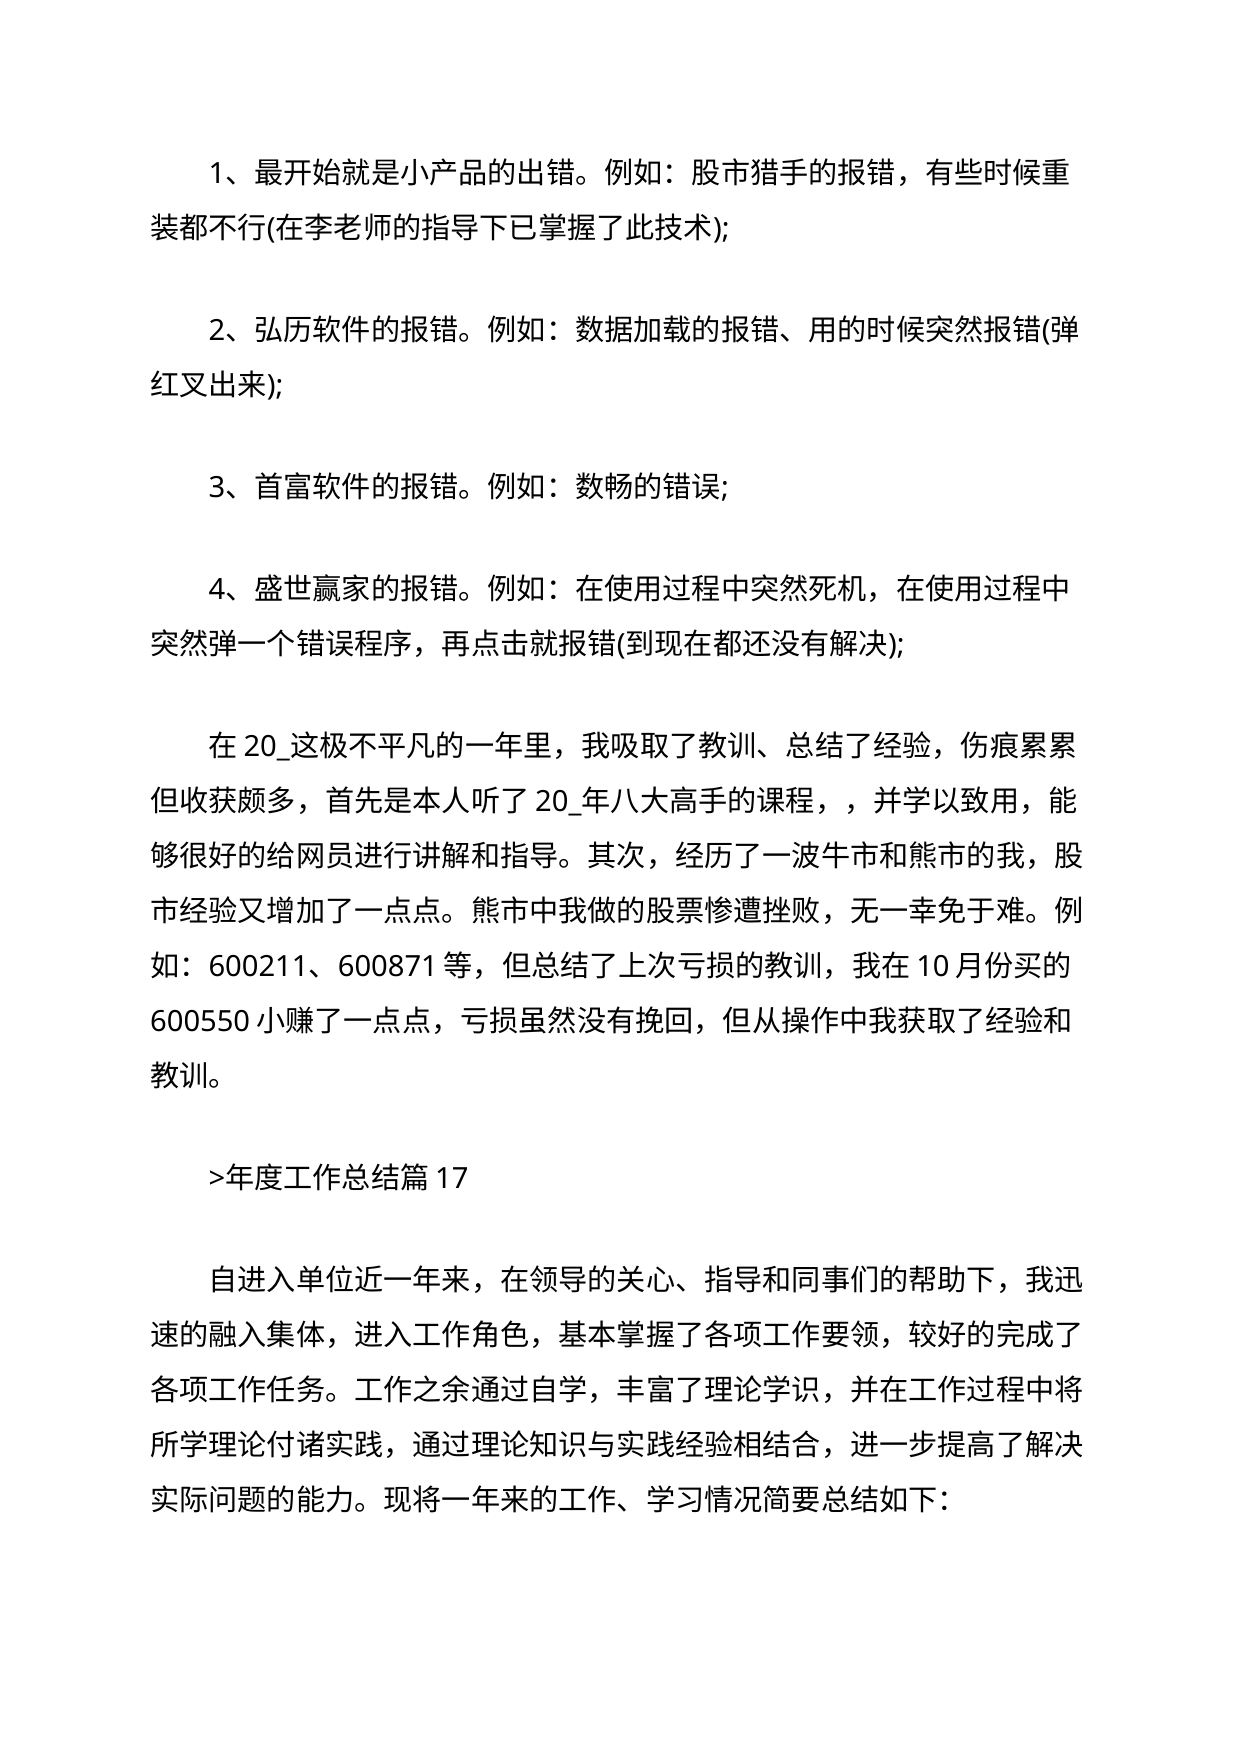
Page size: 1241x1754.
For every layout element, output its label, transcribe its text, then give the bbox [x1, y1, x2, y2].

text >年度工作总结篇17 [150, 1154, 1090, 1197]
text 4、盛世赢家的报错。例如：在使用过程中突然死机，在使用过程中突然弹一个错误程序，再点击就报错(到现在都还没有解决); [150, 566, 1090, 663]
text 2、弘历软件的报错。例如：数据加载的报错、用的时候突然报错(弹红叉出来); [150, 307, 1090, 404]
text 3、首富软件的报错。例如：数畅的错误; [150, 464, 1090, 506]
text 1、最开始就是小产品的出错。例如：股市猎手的报错，有些时候重装都不行(在李老师的指导下已掌握了此技术); [150, 150, 1090, 247]
text 自进入单位近一年来，在领导的关心、指导和同事们的帮助下，我迅速的融入集体，进入工作角色，基本掌握了各项工作要领，较好的完成了各项工作任务。工作之余通过自学，丰富了理论学识，并在工作过程中将所学理论付诸实践，通过理论知识与实践经验相结合，进一步提高了解决实际问题的能力。现将一年来的工作、学习情况简要总结如下： [150, 1256, 1090, 1518]
text 在20_这极不平凡的一年里，我吸取了教训、总结了经验，伤痕累累但收获颇多，首先是本人听了20_年八大高手的课程，，并学以致用，能够很好的给网员进行讲解和指导。其次，经历了一波牛市和熊市的我，股市经验又增加了一点点。熊市中我做的股票惨遭挫败，无一幸免于难。例如：600211、600871等，但总结了上次亏损的教训，我在10月份买的600550小赚了一点点，亏损虽然没有挽回，但从操作中我获取了经验和教训。 [150, 723, 1090, 1095]
